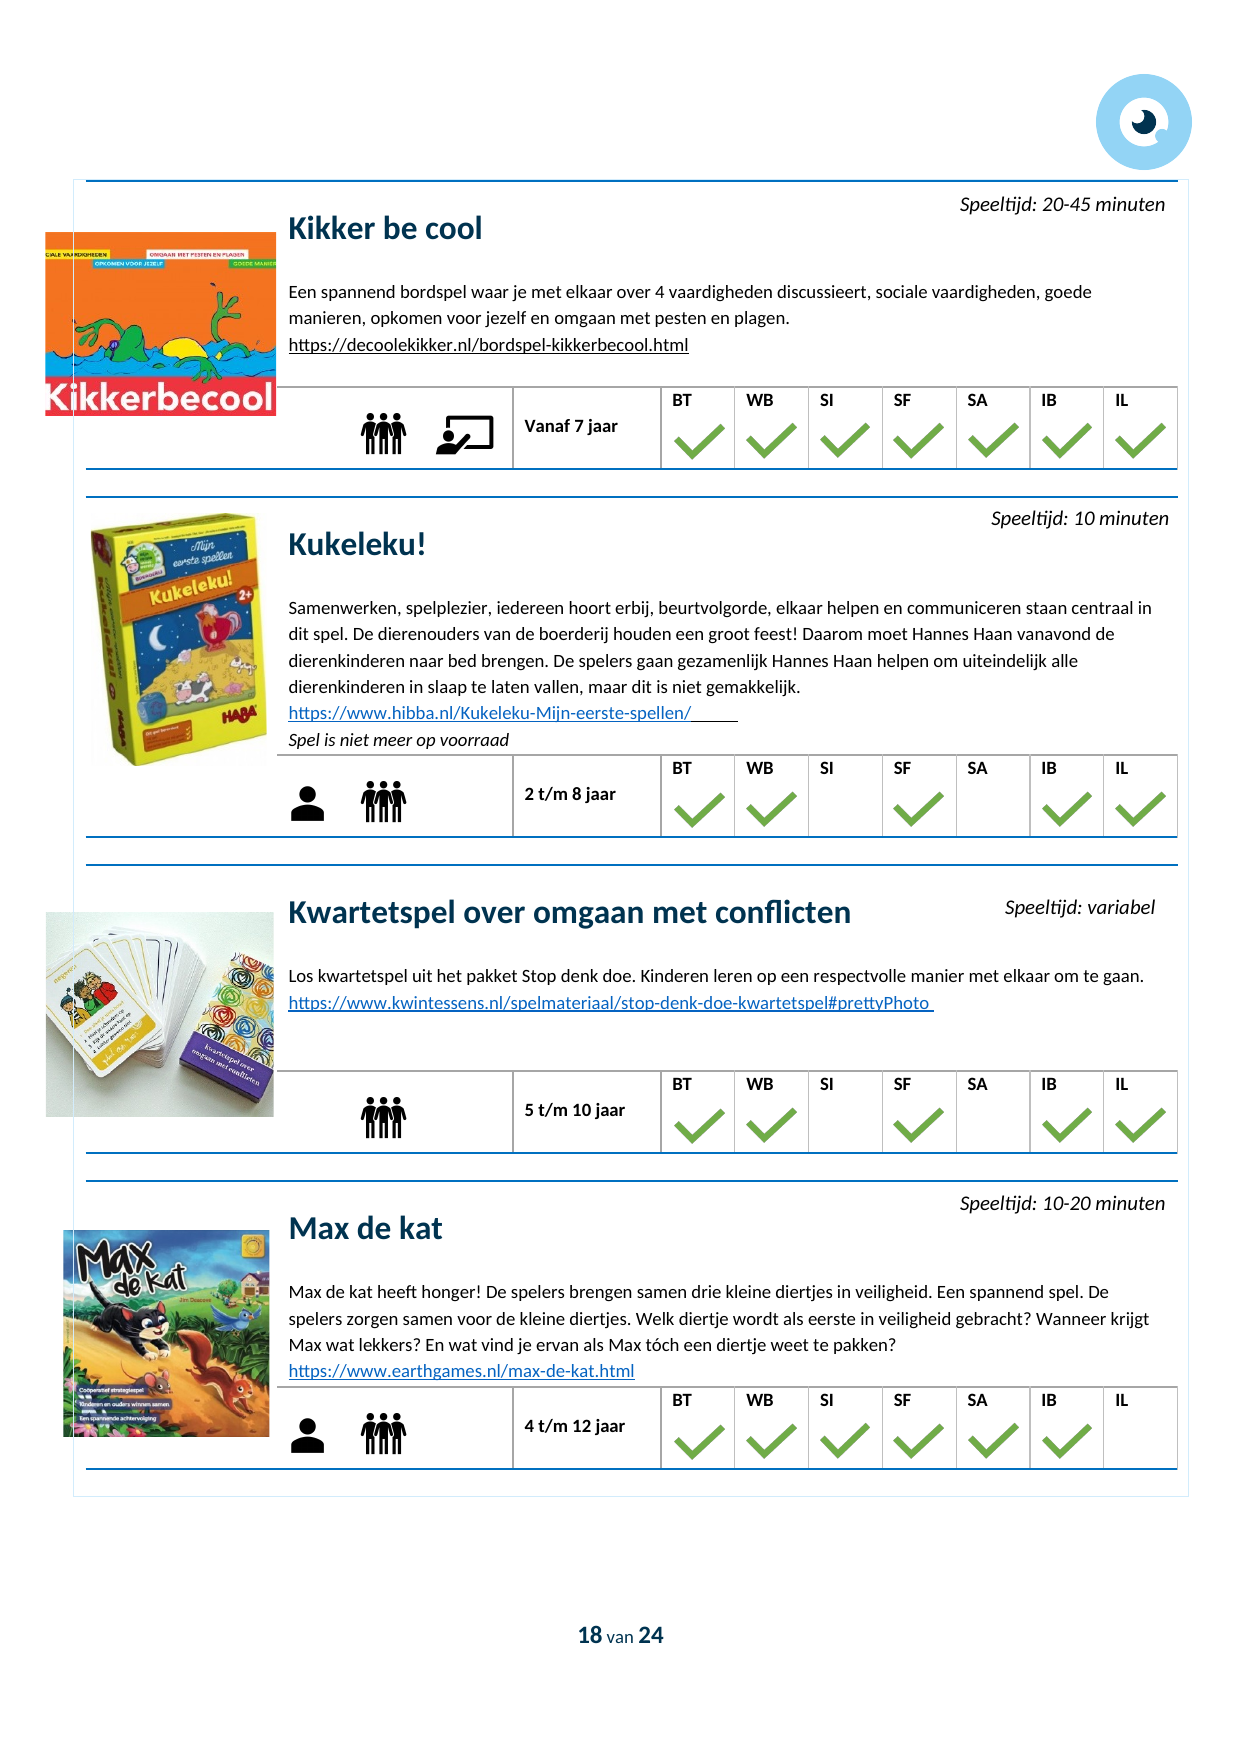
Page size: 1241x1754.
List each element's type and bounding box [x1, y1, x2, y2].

picture [892, 1415, 944, 1467]
picture [283, 779, 332, 828]
picture [358, 408, 409, 459]
picture [673, 1416, 726, 1468]
picture [283, 1411, 332, 1460]
picture [1041, 1415, 1093, 1467]
picture [1041, 415, 1093, 467]
picture [819, 414, 871, 466]
picture [358, 777, 409, 827]
picture [892, 783, 944, 835]
picture [1114, 1099, 1167, 1151]
picture [1092, 71, 1197, 173]
picture [433, 403, 496, 467]
picture [892, 415, 944, 467]
picture [1041, 783, 1093, 835]
picture [892, 1099, 944, 1151]
picture [967, 414, 1019, 466]
picture [45, 912, 73, 1117]
picture [358, 1092, 409, 1143]
picture [967, 1414, 1019, 1467]
picture [673, 416, 726, 468]
picture [45, 375, 73, 416]
picture [1114, 415, 1167, 467]
picture [819, 1414, 871, 1467]
picture [358, 1408, 409, 1459]
picture [745, 415, 798, 467]
picture [745, 783, 798, 835]
picture [63, 1230, 73, 1437]
picture [673, 784, 726, 836]
table_cell [74, 180, 1188, 1496]
picture [745, 1415, 798, 1467]
picture [1041, 1099, 1093, 1151]
picture [45, 232, 73, 359]
picture [90, 513, 267, 766]
picture [1114, 783, 1167, 835]
picture [745, 1099, 798, 1151]
picture [673, 1100, 726, 1152]
